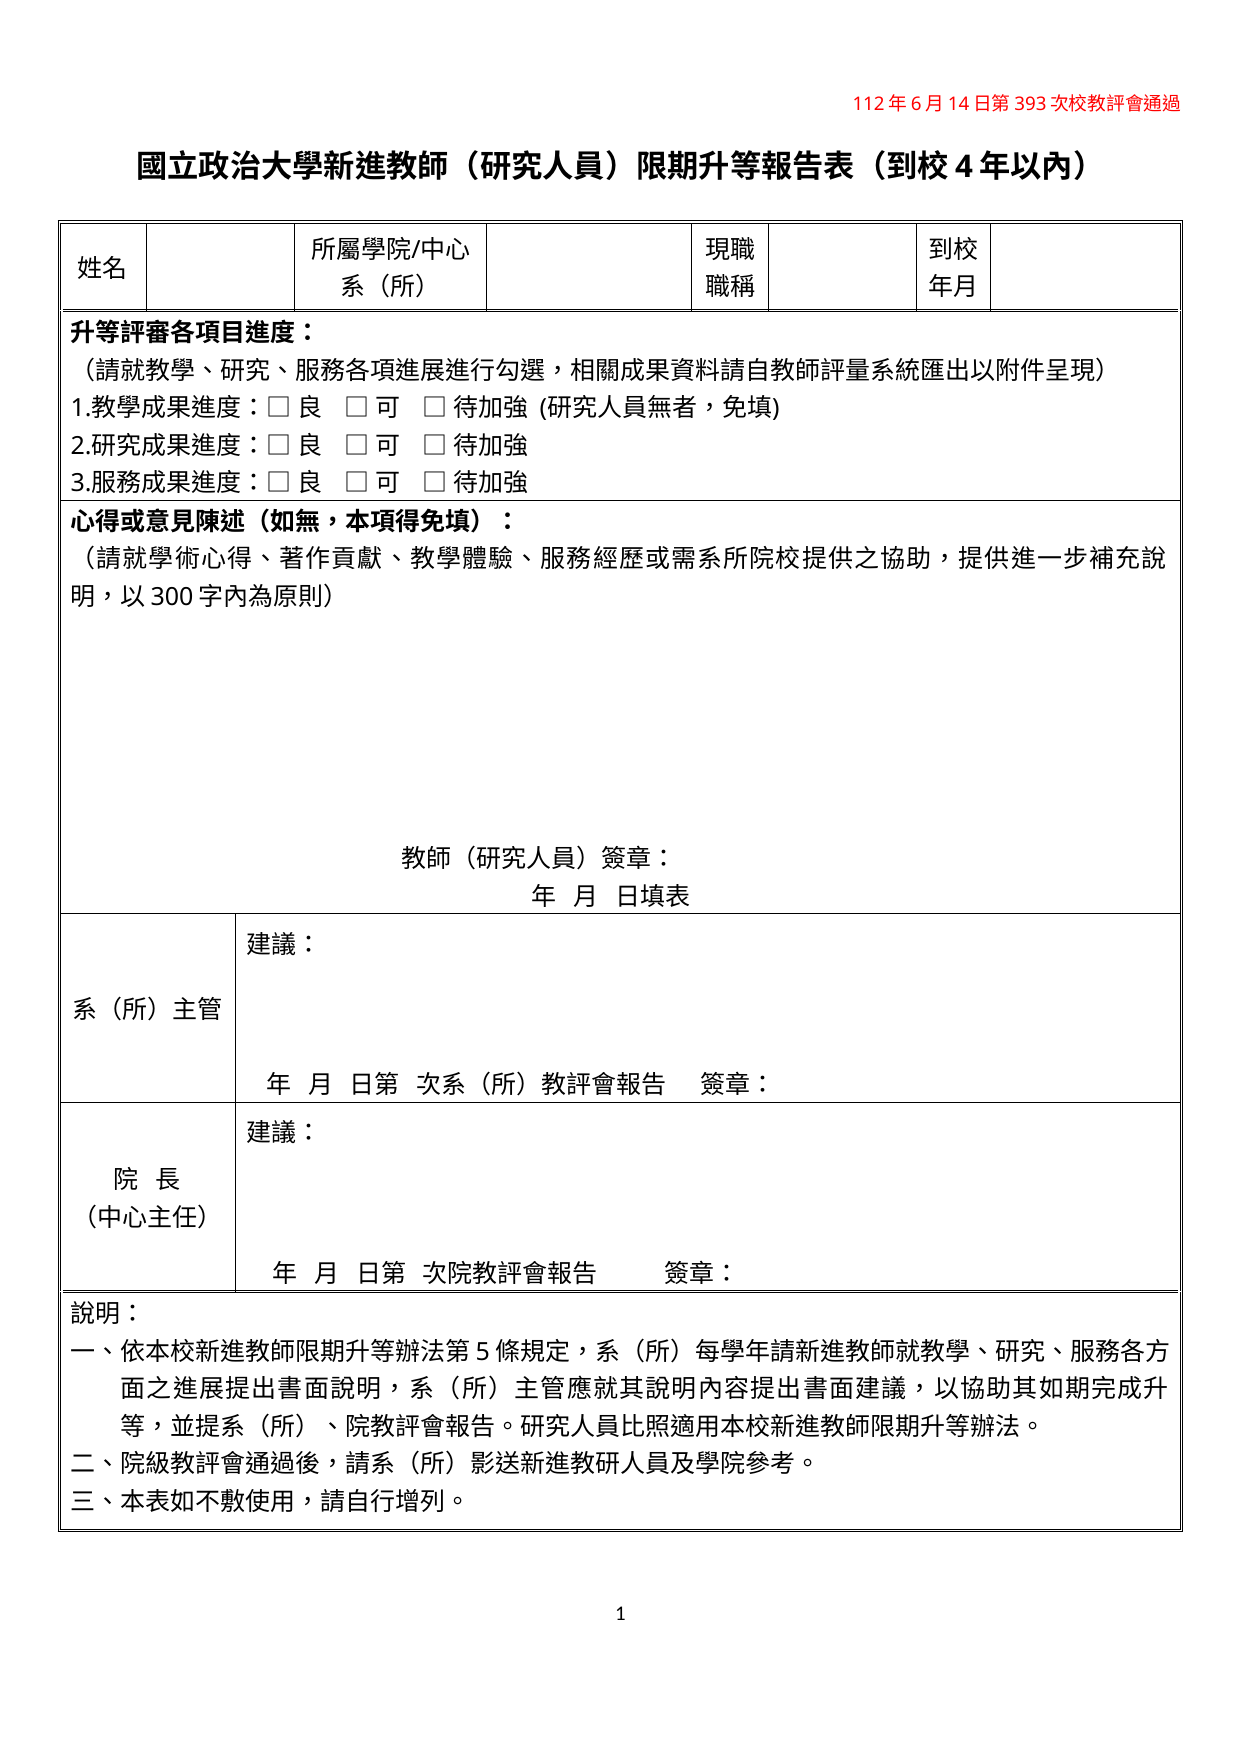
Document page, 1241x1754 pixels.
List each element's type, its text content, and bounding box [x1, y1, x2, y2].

table_header [991, 224, 1180, 309]
table_header 姓名 [61, 224, 146, 309]
table_header [487, 224, 691, 309]
table_header 現職 職稱 [692, 224, 768, 309]
table_cell 建議： 年 月 日第 次院教評會報告 簽章： [236, 1103, 1180, 1290]
text 國立政治大學新進教師（研究人員）限期升等報告表（到校4年以內） [47, 127, 1194, 202]
table_header 所屬學院/中心 系（所） [295, 224, 486, 309]
table_header [769, 224, 916, 309]
table_header 到校年月 [917, 224, 990, 309]
table_cell 升等評審各項目進度： （請就教學、研究、服務各項進展進行勾選，相關成果資料請自教師評量系統匯出以附件呈現） 1.教學成果進度：□ 良 □ 可 □ 待加強 (研究人員無者，免填) 2.研究成果進度：□ 良 □ 可 □ 待加強 3.服務成果進度：□ 良 □ 可 □ 待加強 [59, 309, 1181, 499]
table_cell 建議： 年 月 日第 次系（所）教評會報告 簽章： [236, 914, 1180, 1102]
table_header [147, 224, 294, 309]
table_cell 院 長 （中心主任） [61, 1103, 235, 1290]
table_cell 心得或意見陳述（如無，本項得免填）： （請就學術心得、著作貢獻、教學體驗、服務經歷或需系所院校提供之協助，提供進一步補充說明，以300字內為原則） 教師（研究人員）簽章： 年 月 日填表 [61, 501, 1180, 913]
table_cell 說明： 一、依本校新進教師限期升等辦法第5條規定，系（所）每學年請新進教師就教學、研究、服務各方面之進展提出書面說明，系（所）主管應就其說明內容提出書面建議，以協助其如期完成升等，並提系（所）、院教評會報告。研究人員比照適用本校新進教師限期升等辦法。 二、院級教評會通過後，請系（所）影送新進教研人員及學院參考。 三、本表如不敷使用，請自行增列。 [59, 1290, 1181, 1529]
table_cell 系（所）主管 [61, 914, 235, 1102]
